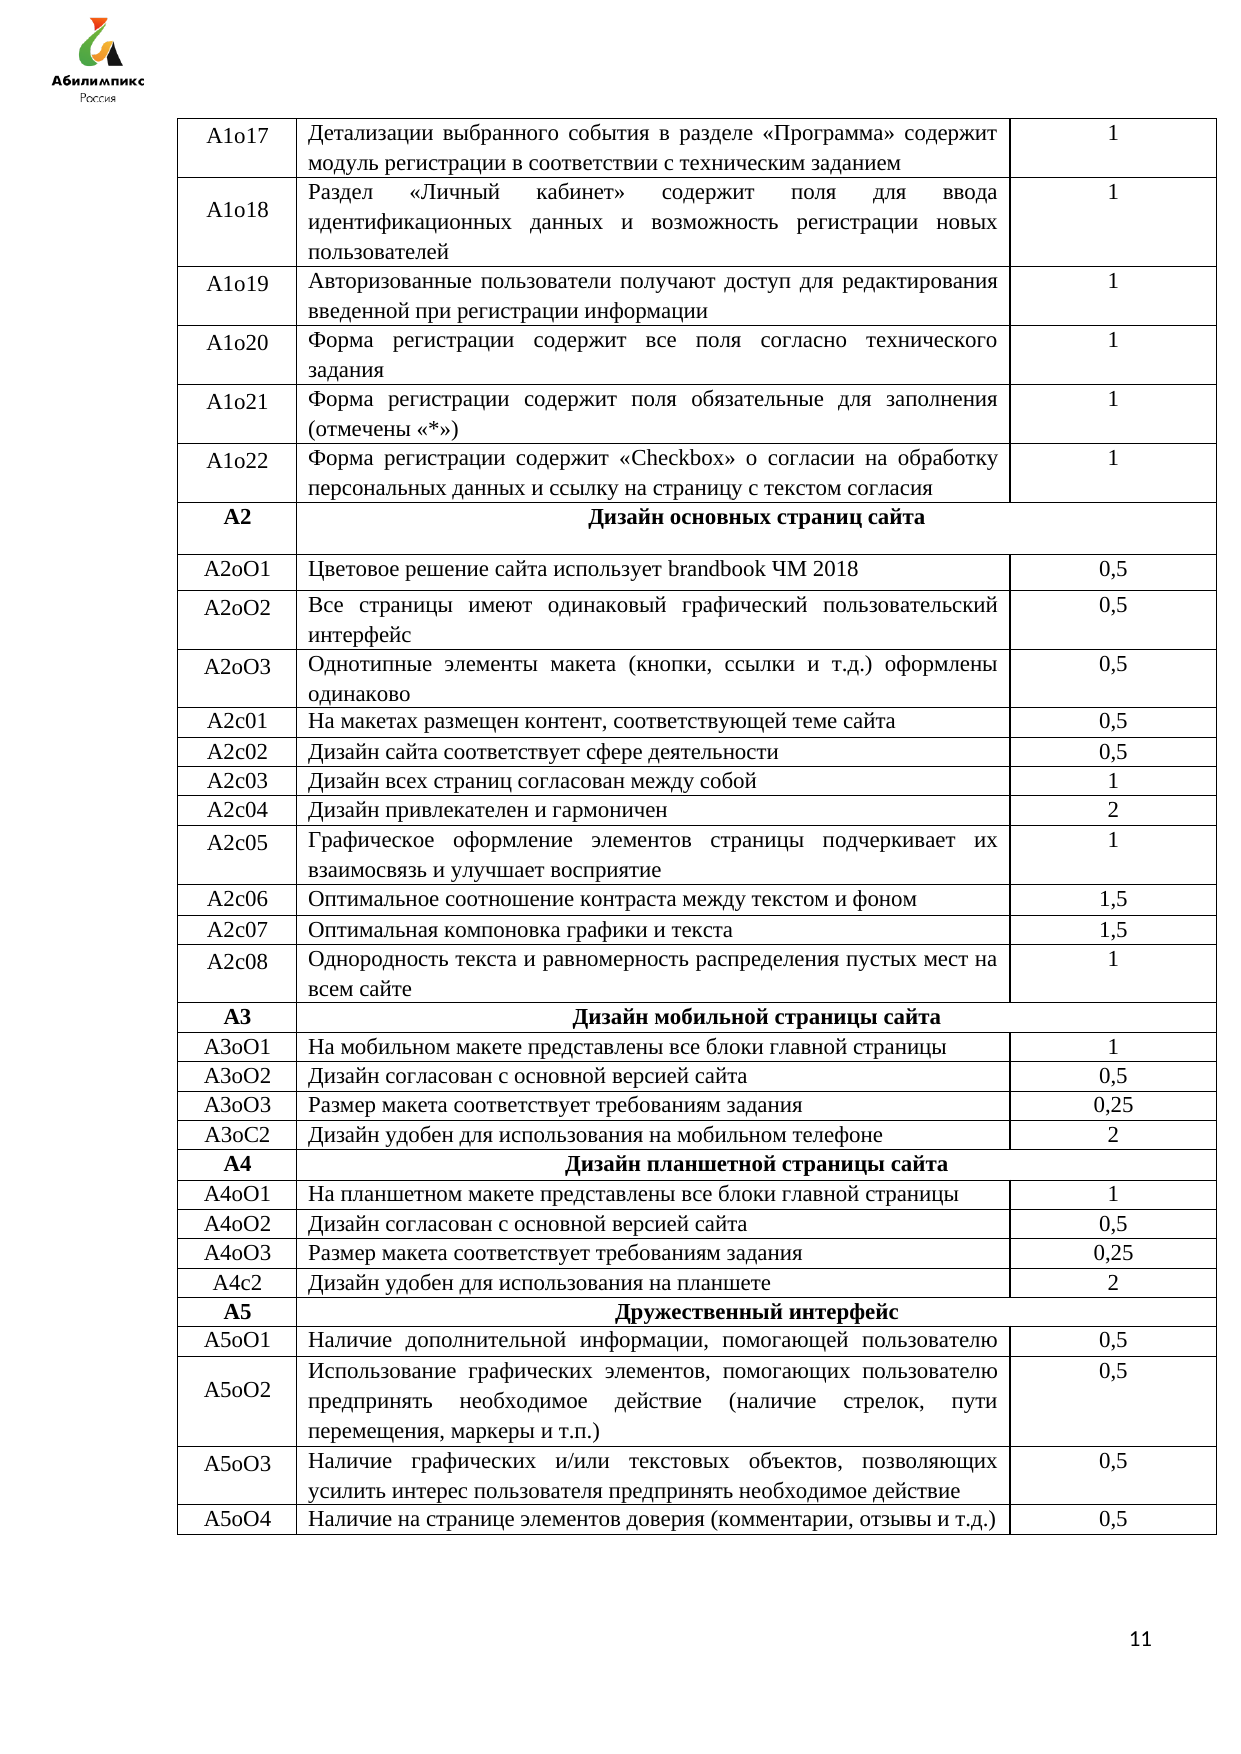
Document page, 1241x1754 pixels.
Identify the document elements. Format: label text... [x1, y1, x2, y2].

table_cell A2с05 [178, 826, 296, 884]
table_cell 1 [1011, 945, 1216, 1002]
table_cell Форма регистрации содержит «Checkbox» о согласии на обработку персональных данных и ссылку на страницу с текстом согласия [297, 444, 1009, 502]
table_cell Дизайн сайта соответствует сфере деятельности [297, 738, 1009, 766]
table_cell A3оO3 [178, 1092, 296, 1120]
table_cell На планшетном макете представлены все блоки главной страницы [297, 1181, 1009, 1209]
table_cell 0,5 [1011, 1505, 1216, 1533]
table_cell А1о18 [178, 178, 296, 266]
table_cell А1о20 [178, 326, 296, 384]
table_cell 0,25 [1011, 1239, 1216, 1268]
table_cell Дизайн всех страниц согласован между собой [297, 767, 1009, 795]
table_cell Дружественный интерфейс [297, 1298, 1216, 1326]
table_cell Дизайн планшетной страницы сайта [297, 1150, 1216, 1179]
table_cell 1 [1011, 385, 1216, 443]
table_cell Дизайн согласован с основной версией сайта [297, 1210, 1009, 1237]
table_cell 0,5 [1011, 1447, 1216, 1504]
table_cell 1,5 [1011, 916, 1216, 944]
table_cell Размер макета соответствует требованиям задания [297, 1239, 1009, 1268]
table_cell 1 [1011, 1181, 1216, 1209]
table_cell 0,5 [1011, 1210, 1216, 1237]
table_cell Цветовое решение сайта использует brandbook ЧМ 2018 [297, 555, 1009, 589]
table_cell 1 [1011, 826, 1216, 884]
table_cell A5оO3 [178, 1447, 296, 1504]
table_cell Дизайн мобильной страницы сайта [297, 1003, 1216, 1032]
table_cell A3оO1 [178, 1033, 296, 1061]
table_cell A5оO4 [178, 1505, 296, 1533]
table_cell 2 [1011, 1121, 1216, 1149]
table_cell Все страницы имеют одинаковый графический пользовательский интерфейс [297, 591, 1009, 649]
table_cell Наличие на странице элементов доверия (комментарии, отзывы и т.д.) [297, 1505, 1009, 1533]
table_cell A2оO3 [178, 650, 296, 707]
table_cell A4с2 [178, 1269, 296, 1297]
table_cell Дизайн согласован с основной версией сайта [297, 1062, 1009, 1091]
table_cell Раздел «Личный кабинет» содержит поля для ввода идентификационных данных и возможность регистрации новых пользователей [297, 178, 1009, 266]
table_cell 1 [1011, 119, 1216, 177]
table_cell 0,5 [1011, 1062, 1216, 1091]
table_cell Наличие графических и/или текстовых объектов, позволяющих усилить интерес пользователя предпринять необходимое действие [297, 1447, 1009, 1504]
table_cell А1о22 [178, 444, 296, 502]
table_cell A2оO1 [178, 555, 296, 589]
table_cell A5 [178, 1298, 296, 1326]
table_cell Детализации выбранного события в разделе «Программа» содержит модуль регистрации в соответствии с техническим заданием [297, 119, 1009, 177]
table_cell Авторизованные пользователи получают доступ для редактирования введенной при регистрации информации [297, 267, 1009, 325]
table_cell A5оO1 [178, 1327, 296, 1356]
table_cell Дизайн привлекателен и гармоничен [297, 796, 1009, 825]
table_cell А1о19 [178, 267, 296, 325]
table_cell Наличие дополнительной информации, помогающей пользователю предпринять необходимое действие (ссылки или текстовые блоки с уточняющей информацией) [297, 1327, 1009, 1356]
table_cell Дизайн удобен для использования на мобильном телефоне [297, 1121, 1009, 1149]
table_cell А1о17 [178, 119, 296, 177]
table_cell A3оС2 [178, 1121, 296, 1149]
table_cell 2 [1011, 796, 1216, 825]
table_cell Дизайн удобен для использования на планшете [297, 1269, 1009, 1297]
table_cell 0,5 [1011, 738, 1216, 766]
table_cell Использование графических элементов, помогающих пользователю предпринять необходимое действие (наличие стрелок, пути перемещения, маркеры и т.п.) [297, 1357, 1009, 1446]
table_cell Дизайн основных страниц сайта [297, 503, 1216, 554]
table_cell Оптимальная компоновка графики и текста [297, 916, 1009, 944]
table_cell А1о21 [178, 385, 296, 443]
table_cell Размер макета соответствует требованиям задания [297, 1092, 1009, 1120]
table_cell Однотипные элементы макета (кнопки, ссылки и т.д.) оформлены одинаково [297, 650, 1009, 707]
table_cell A3оO2 [178, 1062, 296, 1091]
table_cell A2с07 [178, 916, 296, 944]
table_cell 0,5 [1011, 591, 1216, 649]
picture [46, 16, 151, 102]
table_cell 0,5 [1011, 1357, 1216, 1446]
table_cell A2 [178, 503, 296, 554]
table_cell На мобильном макете представлены все блоки главной страницы [297, 1033, 1009, 1061]
table_cell 0,5 [1011, 1327, 1216, 1356]
table_cell A4оO2 [178, 1210, 296, 1237]
table_cell Однородность текста и равномерность распределения пустых мест на всем сайте [297, 945, 1009, 1002]
table_cell 0,25 [1011, 1092, 1216, 1120]
table_cell A2с08 [178, 945, 296, 1002]
table_cell 2 [1011, 1269, 1216, 1297]
table_cell 0,5 [1011, 555, 1216, 589]
table_cell A4 [178, 1150, 296, 1179]
table_cell 0,5 [1011, 650, 1216, 707]
table_cell A2оO2 [178, 591, 296, 649]
table_cell A2с06 [178, 885, 296, 915]
table_cell Графическое оформление элементов страницы подчеркивает их взаимосвязь и улучшает восприятие [297, 826, 1009, 884]
table_cell 1 [1011, 444, 1216, 502]
table_cell На макетах размещен контент, соответствующей теме сайта [297, 708, 1009, 737]
table_cell A3 [178, 1003, 296, 1032]
table_cell A2с03 [178, 767, 296, 795]
table_cell Форма регистрации содержит поля обязательные для заполнения (отмечены «*») [297, 385, 1009, 443]
table_cell 1 [1011, 326, 1216, 384]
table_cell 1 [1011, 767, 1216, 795]
table_cell Форма регистрации содержит все поля согласно технического задания [297, 326, 1009, 384]
table_cell A2с01 [178, 708, 296, 737]
table_cell A4оO1 [178, 1181, 296, 1209]
table_cell 1 [1011, 1033, 1216, 1061]
table_cell A5оO2 [178, 1357, 296, 1446]
table_cell A4оO3 [178, 1239, 296, 1268]
table_cell A2с04 [178, 796, 296, 825]
table_cell 1,5 [1011, 885, 1216, 915]
table_cell A2с02 [178, 738, 296, 766]
table_cell Оптимальное соотношение контраста между текстом и фоном [297, 885, 1009, 915]
table_cell 1 [1011, 267, 1216, 325]
table_cell 0,5 [1011, 708, 1216, 737]
table_cell 1 [1011, 178, 1216, 266]
